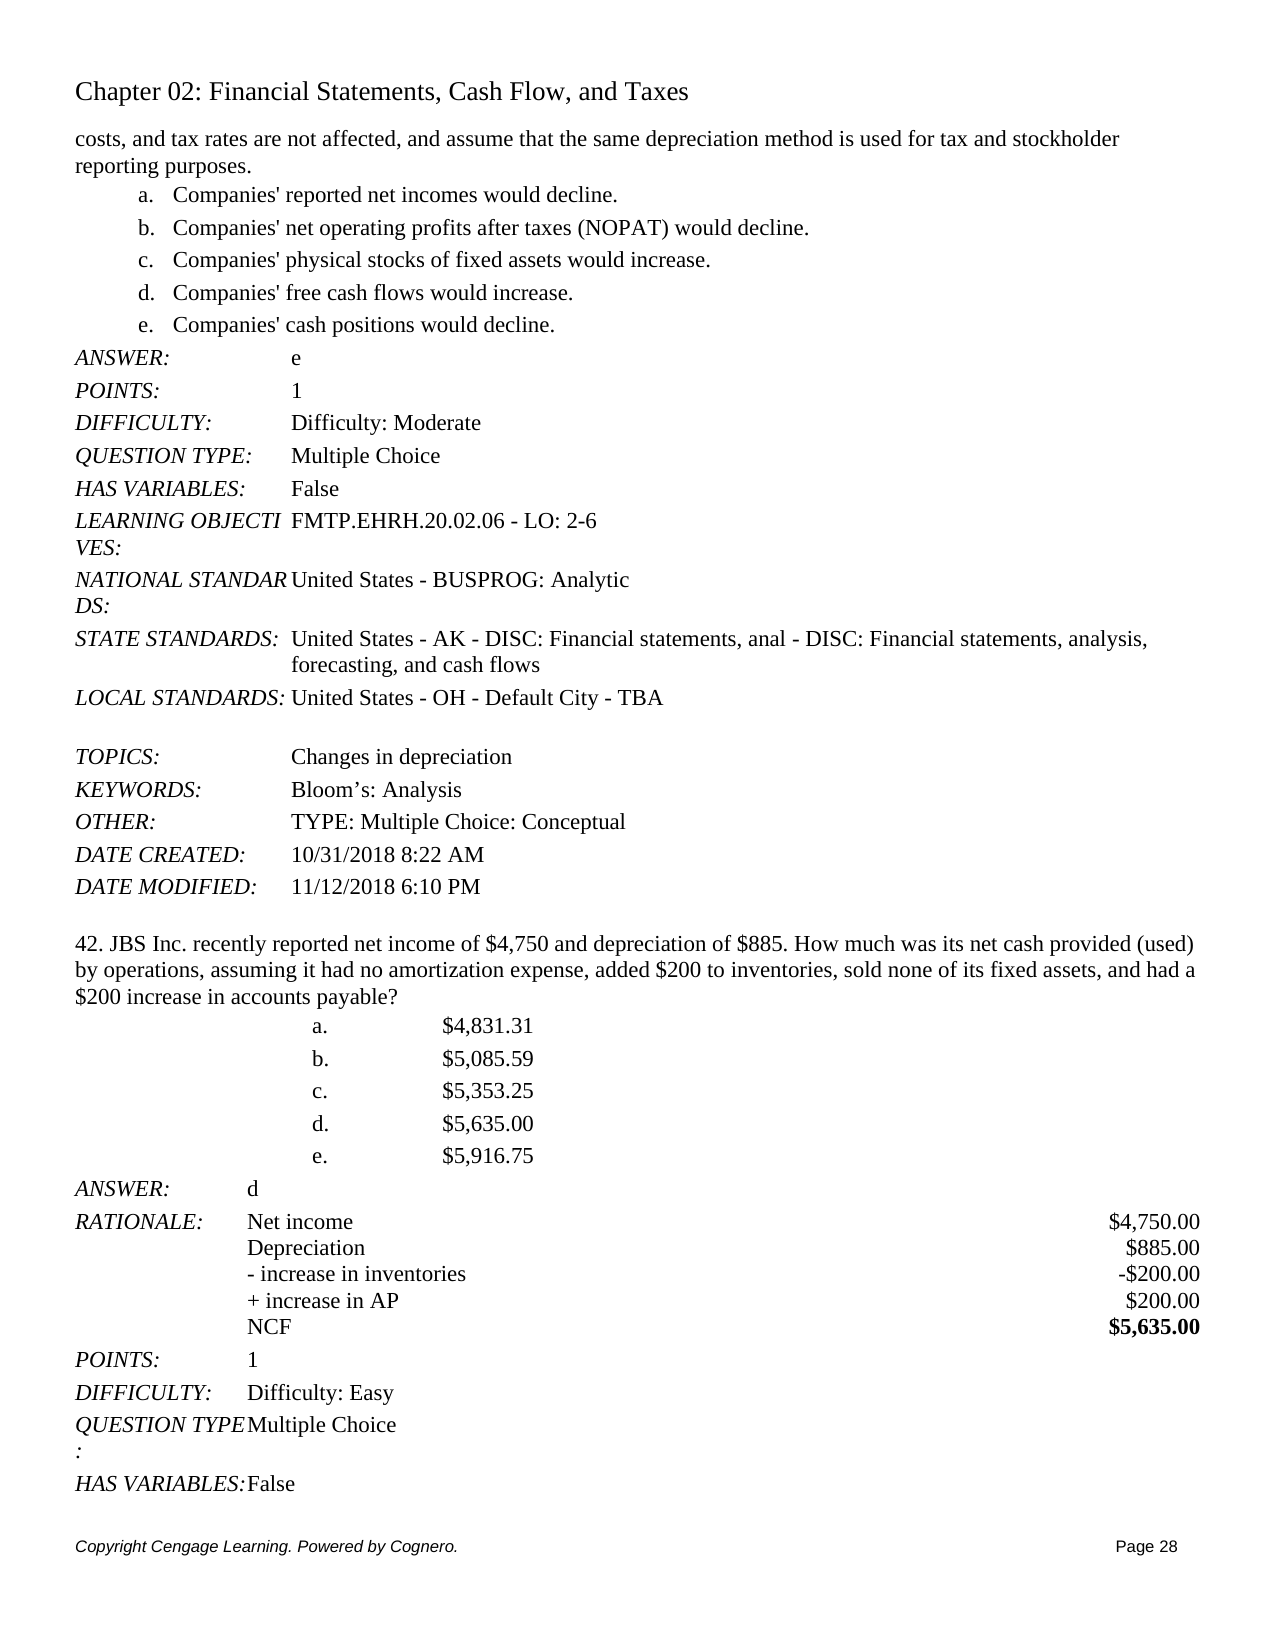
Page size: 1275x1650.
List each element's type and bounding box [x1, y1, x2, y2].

table_header [75, 125, 1200, 903]
table_header [75, 930, 1200, 1526]
